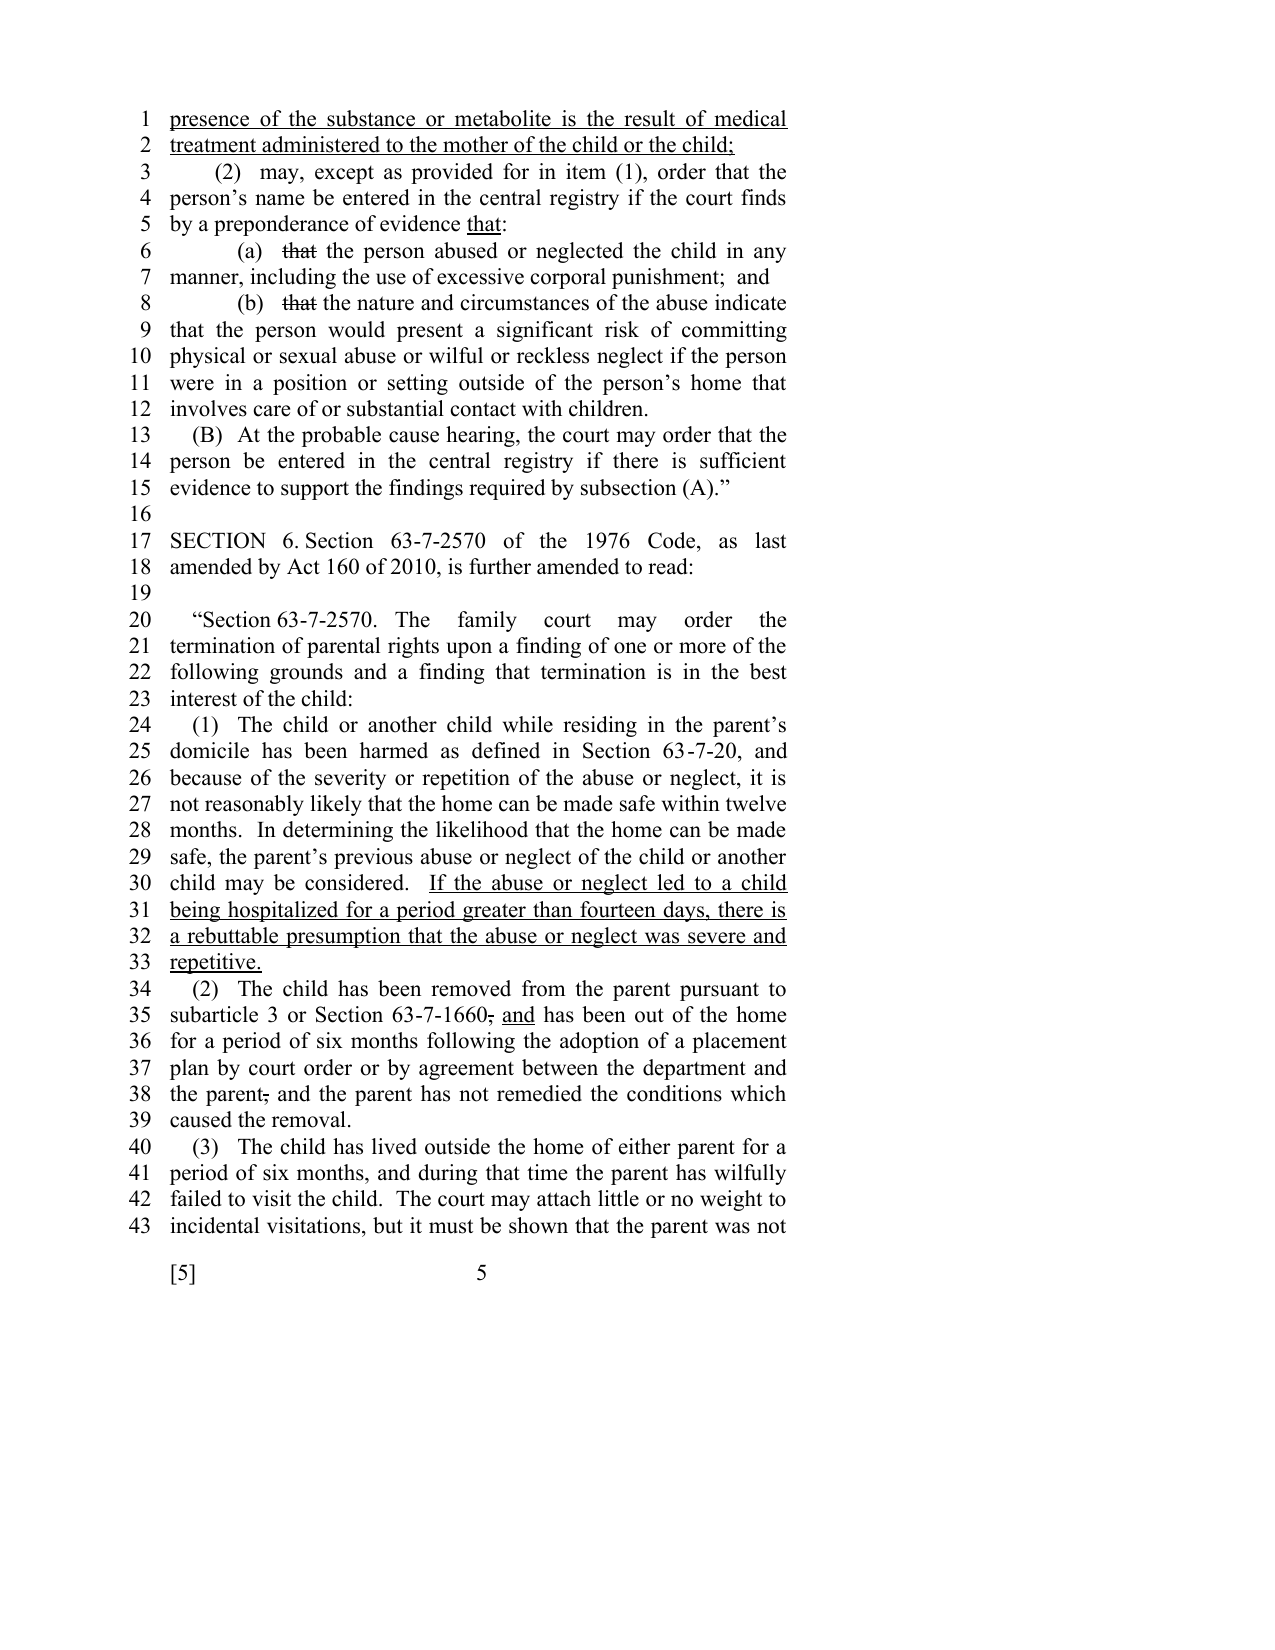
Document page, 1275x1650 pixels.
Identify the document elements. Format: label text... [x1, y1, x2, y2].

text (1) The child or another child while residing in the parent’s domicile has been harmed as defined in Section 63-7-20, and because of the severity or repetition of the abuse or neglect, it is not reasonably likely that the home can be made safe within twelve months. In determining the likelihood that the home can be made safe, the parent’s previous abuse or neglect of the child or another child may be considered. If the abuse or neglect led to a child being hospitalized for a period greater than fourteen days, there is a rebuttable presumption that the abuse or neglect was severe and repetitive. [169, 711, 787, 919]
text (a) that the person abused or neglected the child in any manner, including the use of excessive corporal punishment; and [169, 237, 787, 289]
text (b) that the nature and circumstances of the abuse indicate that the person would present a significant risk of committing physical or sexual abuse or wilful or reckless neglect if the person were in a position or setting outside of the person’s home that involves care of or substantial contact with children. [169, 289, 787, 421]
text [169, 129, 787, 158]
text “Section 63-7-2570. The family court may order the termination of parental rights upon a finding of one or more of the following grounds and a finding that termination is in the best interest of the child: [169, 606, 787, 711]
text (B) At the probable cause hearing, the court may order that the person be entered in the central registry if there is sufficient evidence to support the findings required by subsection (A).” [169, 421, 787, 500]
text SECTION 6. Section 63-7-2570 of the 1976 Code, as last amended by Act 160 of 2010, is further amended to read: [169, 527, 787, 579]
text (2) may, except as provided for in item (1), order that the person’s name be entered in the central registry if the court finds by a preponderance of evidence that: [169, 158, 787, 237]
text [169, 105, 787, 128]
text (2) The child has been removed from the parent pursuant to subarticle 3 or Section 63-7-1660, and has been out of the home for a period of six months following the adoption of a placement plan by court order or by agreement between the department and the parent, and the parent has not remedied the conditions which caused the removal. [169, 975, 787, 1133]
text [169, 1133, 787, 1238]
